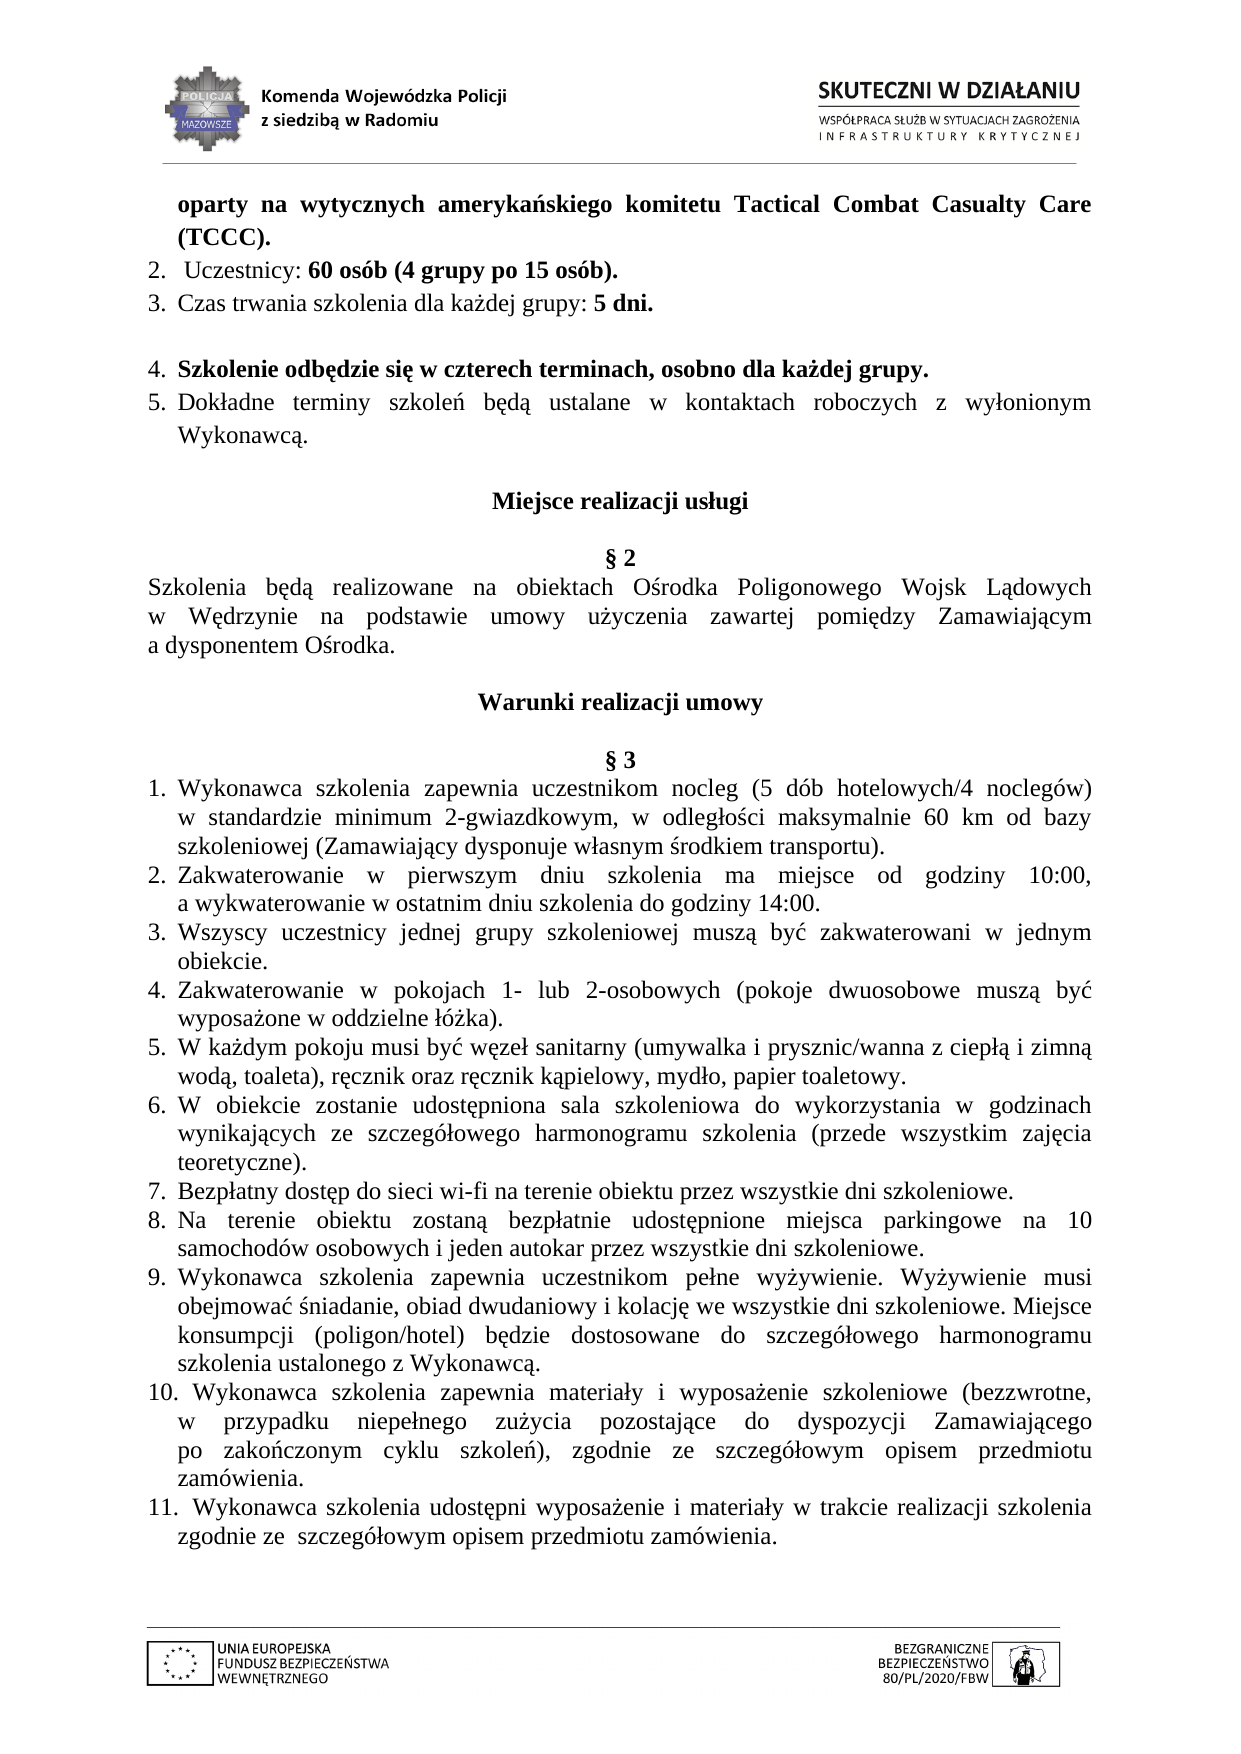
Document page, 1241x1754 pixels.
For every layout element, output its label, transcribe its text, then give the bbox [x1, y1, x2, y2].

text § 3 [148, 745, 1093, 773]
text Warunki realizacji umowy [148, 687, 1093, 716]
list Dokładne terminy szkoleń będą ustalane w kontaktach roboczych z wyłonionym Wykonawcą. [148, 387, 1093, 449]
list Szkolenie odbędzie się w czterech terminach, osobno dla każdej grupy. [148, 354, 1093, 383]
list Wykonawca szkolenia zapewnia uczestnikom nocleg (5 dób hotelowych/4 noclegów) w standardzie minimum 2-gwiazdkowym, w odległości maksymalnie 60 km od bazy szkoleniowej (Zamawiający dysponuje własnym środkiem transportu). [148, 773, 1093, 860]
list Wykonawca szkolenia zapewnia materiały i wyposażenie szkoleniowe (bezzwrotne, w przypadku niepełnego zużycia pozostające do dyspozycji Zamawiającego po zakończonym cyklu szkoleń), zgodnie ze szczegółowym opisem przedmiotu zamówienia. [148, 1377, 1093, 1492]
list Bezpłatny dostęp do sieci wi-fi na terenie obiektu przez wszystkie dni szkoleniowe. [148, 1176, 1093, 1205]
list Uczestnicy: 60 osób (4 grupy po 15 osób). [148, 255, 1093, 283]
list Wykonawca szkolenia zapewnia uczestnikom pełne wyżywienie. Wyżywienie musi obejmować śniadanie, obiad dwudaniowy i kolację we wszystkie dni szkoleniowe. Miejsce konsumpcji (poligon/hotel) będzie dostosowane do szczegółowego harmonogramu szkolenia ustalonego z Wykonawcą. [148, 1262, 1093, 1377]
text Miejsce realizacji usługi [148, 486, 1093, 515]
picture [147, 59, 1093, 171]
list Wykonawca szkolenia udostępni wyposażenie i materiały w trakcie realizacji szkolenia zgodnie ze szczegółowym opisem przedmiotu zamówienia. [148, 1492, 1093, 1550]
list Czas trwania szkolenia dla każdej grupy: 5 dni. [148, 288, 1093, 317]
list Wszyscy uczestnicy jednej grupy szkoleniowej muszą być zakwaterowani w jednym obiekcie. [148, 917, 1093, 975]
list Zakwaterowanie w pierwszym dniu szkolenia ma miejsce od godziny 10:00, a wykwaterowanie w ostatnim dniu szkolenia do godziny 14:00. [148, 860, 1093, 917]
text Szkolenia będą realizowane na obiektach Ośrodka Poligonowego Wojsk Lądowych w Wędrzynie na podstawie umowy użyczenia zawartej pomiędzy Zamawiającym a dysponentem Ośrodka. [148, 572, 1093, 658]
picture [132, 1619, 1078, 1697]
list Zakwaterowanie w pokojach 1- lub 2-osobowych (pokoje dwuosobowe muszą być wyposażone w oddzielne łóżka). [148, 975, 1093, 1032]
text § 2 [148, 543, 1093, 572]
list W każdym pokoju musi być węzeł sanitarny (umywalka i prysznic/wanna z ciepłą i zimną wodą, toaleta), ręcznik oraz ręcznik kąpielowy, mydło, papier toaletowy. [148, 1032, 1093, 1090]
list Na terenie obiektu zostaną bezpłatnie udostępnione miejsca parkingowe na 10 samochodów osobowych i jeden autokar przez wszystkie dni szkoleniowe. [148, 1205, 1093, 1262]
list W obiekcie zostanie udostępniona sala szkoleniowa do wykorzystania w godzinach wynikających ze szczegółowego harmonogramu szkolenia (przede wszystkim zajęcia teoretyczne). [148, 1090, 1093, 1176]
